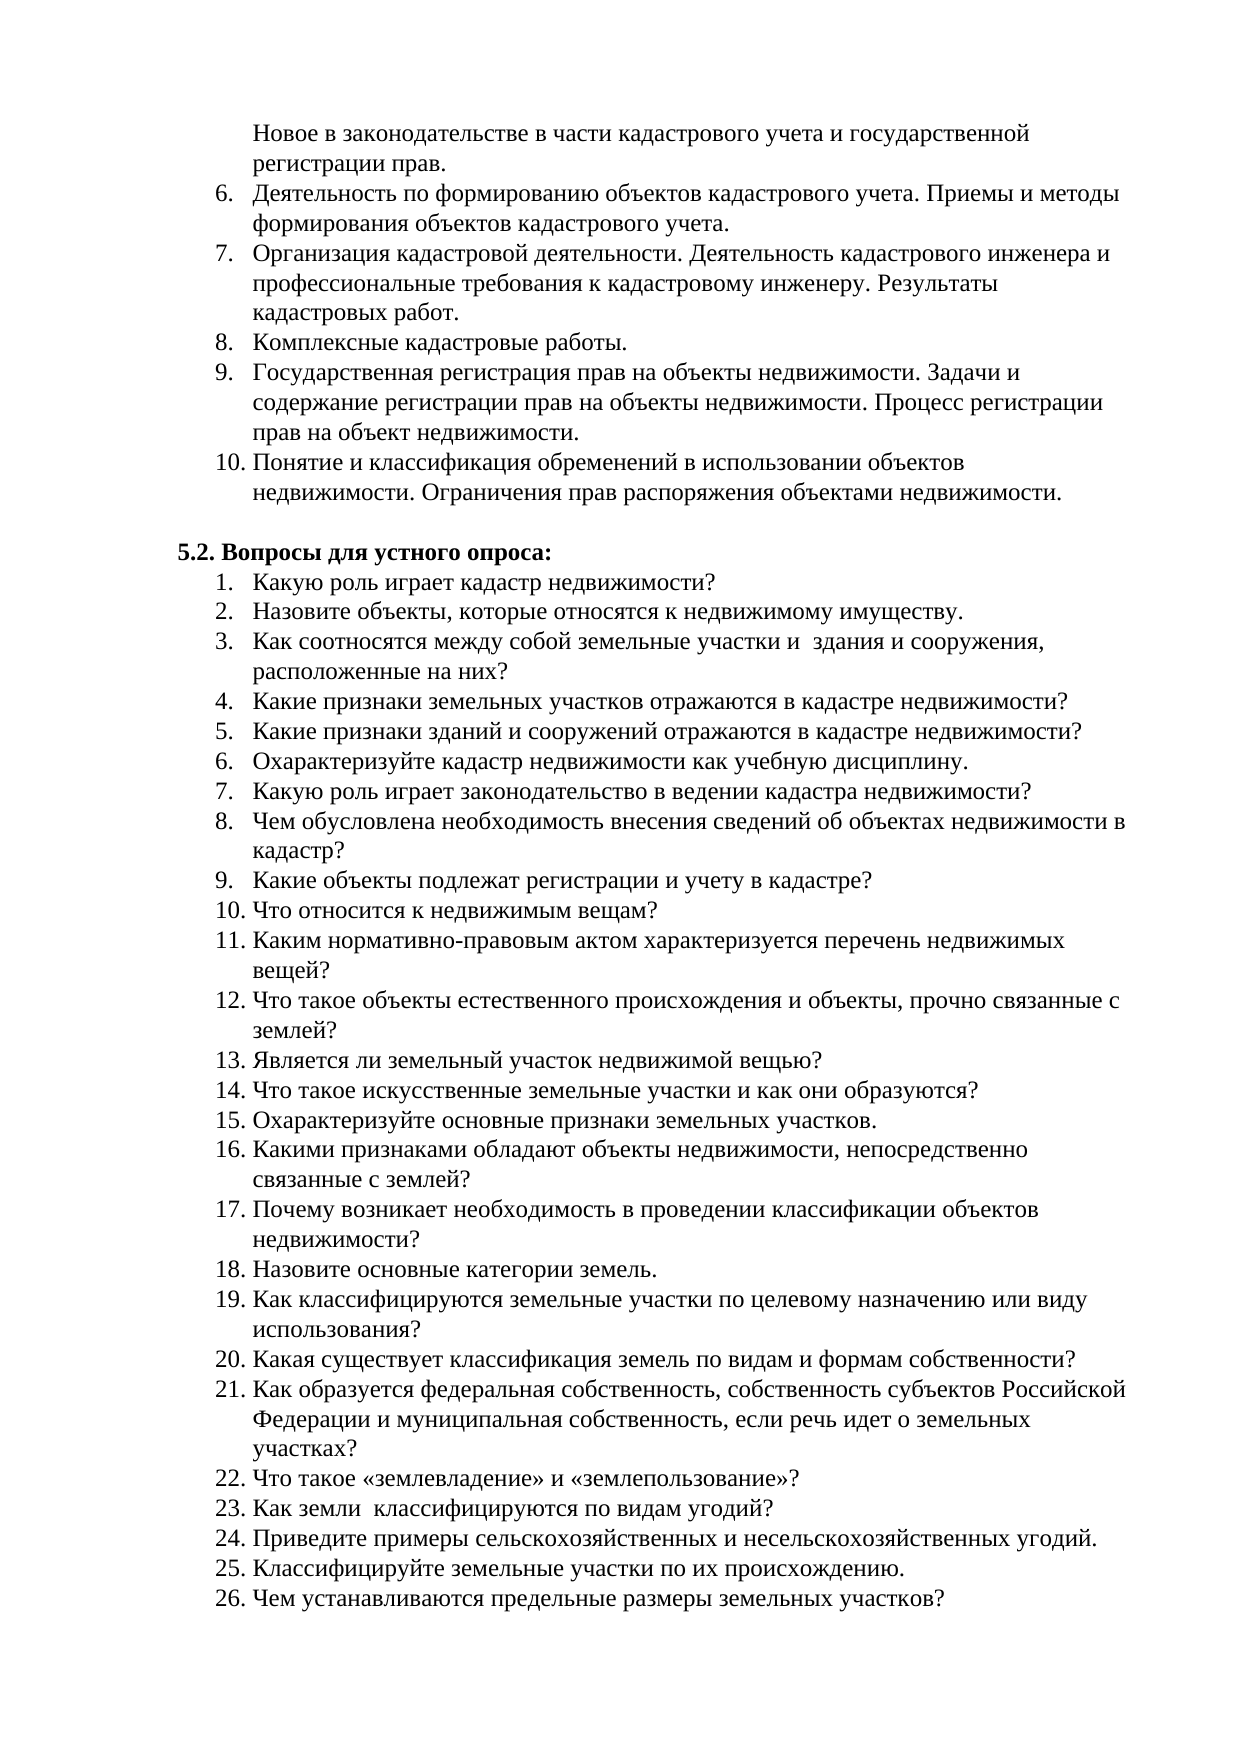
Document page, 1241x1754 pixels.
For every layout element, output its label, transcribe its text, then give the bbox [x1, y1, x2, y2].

list Что такое «землевладение» и «землепользование»? [215, 1463, 1129, 1492]
list Что относится к недвижимым вещам? [215, 895, 1129, 924]
list Понятие и классификация обременений в использовании объектов недвижимости. Ограничения прав распоряжения объектами недвижимости. [215, 447, 1129, 506]
list Охарактеризуйте кадастр недвижимости как учебную дисциплину. [215, 746, 1129, 775]
list Как образуется федеральная собственность, собственность субъектов Российской Федерации и муниципальная собственность, если речь идет о земельных участках? [215, 1374, 1129, 1462]
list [215, 118, 1129, 177]
list Приведите примеры сельскохозяйственных и несельскохозяйственных угодий. [215, 1523, 1129, 1552]
list Какая существует классификация земель по видам и формам собственности? [215, 1344, 1129, 1373]
list Какими признаками обладают объекты недвижимости, непосредственно связанные с землей? [215, 1134, 1129, 1193]
list Каким нормативно-правовым актом характеризуется перечень недвижимых вещей? [215, 925, 1129, 984]
list Какую роль играет кадастр недвижимости? [215, 567, 1129, 595]
list Какие признаки земельных участков отражаются в кадастре недвижимости? [215, 686, 1129, 715]
list Что такое искусственные земельные участки и как они образуются? [215, 1075, 1129, 1103]
list Какую роль играет законодательство в ведении кадастра недвижимости? [215, 776, 1129, 804]
list Что такое объекты естественного происхождения и объекты, прочно связанные с землей? [215, 985, 1129, 1044]
list Назовите объекты, которые относятся к недвижимому имуществу. [215, 596, 1129, 625]
list Деятельность по формированию объектов кадастрового учета. Приемы и методы формирования объектов кадастрового учета. [215, 178, 1129, 237]
list Как соотносятся между собой земельные участки и здания и сооружения, расположенные на них? [215, 626, 1129, 685]
list Какие объекты подлежат регистрации и учету в кадастре? [215, 866, 1129, 894]
text 5.2. Вопросы для устного опроса: [177, 537, 1129, 565]
list Какие признаки зданий и сооружений отражаются в кадастре недвижимости? [215, 716, 1129, 745]
list Чем устанавливаются предельные размеры земельных участков? [215, 1583, 1129, 1612]
list Охарактеризуйте основные признаки земельных участков. [215, 1105, 1129, 1133]
list Организация кадастровой деятельности. Деятельность кадастрового инженера и профессиональные требования к кадастровому инженеру. Результаты кадастровых работ. [215, 238, 1129, 326]
list Назовите основные категории земель. [215, 1254, 1129, 1283]
list Как земли классифицируются по видам угодий? [215, 1493, 1129, 1522]
list Почему возникает необходимость в проведении классификации объектов недвижимости? [215, 1194, 1129, 1253]
list Как классифицируются земельные участки по целевому назначению или виду использования? [215, 1284, 1129, 1343]
list Комплексные кадастровые работы. [215, 327, 1129, 356]
list Является ли земельный участок недвижимой вещью? [215, 1045, 1129, 1074]
list Классифицируйте земельные участки по их происхождению. [215, 1553, 1129, 1582]
list Чем обусловлена необходимость внесения сведений об объектах недвижимости в кадастр? [215, 806, 1129, 864]
list Государственная регистрация прав на объекты недвижимости. Задачи и содержание регистрации прав на объекты недвижимости. Процесс регистрации прав на объект недвижимости. [215, 357, 1129, 446]
